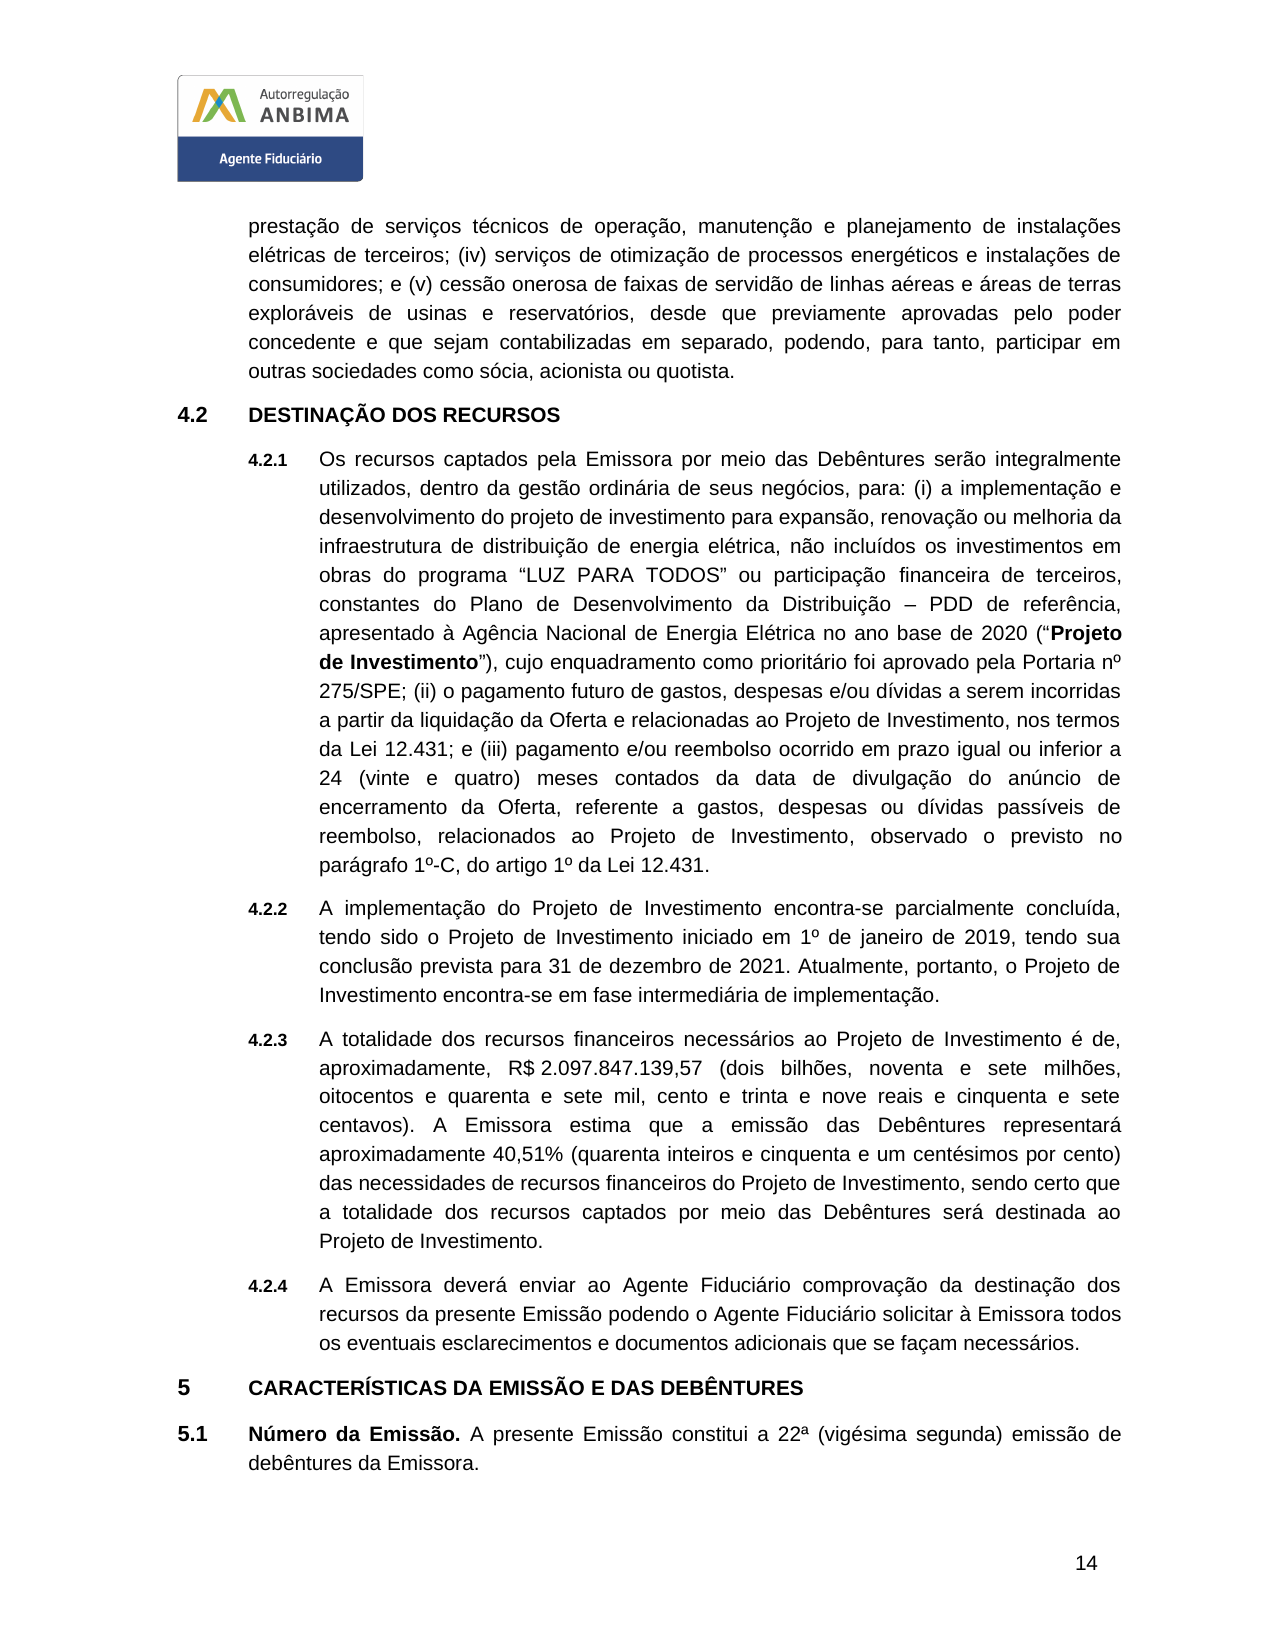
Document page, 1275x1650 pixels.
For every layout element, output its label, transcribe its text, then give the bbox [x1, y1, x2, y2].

text A totalidade dos recursos financeiros necessários ao Projeto de Investimento é de, aproximadamente, R$ 2.097.847.139,57 (dois bilhões, noventa e sete milhões, oitocentos e quarenta e sete mil, cento e trinta e nove reais e cinquenta e sete centavos). A Emissora estima que a emissão das Debêntures representará aproximadamente 40,51% (quarenta inteiros e cinquenta e um centésimos por cento) das necessidades de recursos financeiros do Projeto de Investimento, sendo certo que a totalidade dos recursos captados por meio das Debêntures será destinada ao Projeto de Investimento. [248, 1026, 1122, 1253]
text A implementação do Projeto de Investimento encontra-se parcialmente concluída, tendo sido o Projeto de Investimento iniciado em 1º de janeiro de 2019, tendo sua conclusão prevista para 31 de dezembro de 2021. Atualmente, portanto, o Projeto de Investimento encontra-se em fase intermediária de implementação. [248, 896, 1122, 1007]
text A Emissora deverá enviar ao Agente Fiduciário comprovação da destinação dos recursos da presente Emissão podendo o Agente Fiduciário solicitar à Emissora todos os eventuais esclarecimentos e documentos adicionais que se façam necessários. [248, 1273, 1122, 1354]
text CARACTERÍSTICAS DA EMISSÃO E DAS DEBÊNTURES [177, 1374, 1122, 1401]
text Os recursos captados pela Emissora por meio das Debêntures serão integralmente utilizados, dentro da gestão ordinária de seus negócios, para: (i) a implementação e desenvolvimento do projeto de investimento para expansão, renovação ou melhoria da infraestrutura de distribuição de energia elétrica, não incluídos os investimentos em obras do programa “LUZ PARA TODOS” ou participação financeira de terceiros, constantes do Plano de Desenvolvimento da Distribuição – PDD de referência, apresentado à Agência Nacional de Energia Elétrica no ano base de 2020 (“Projeto de Investimento”), cujo enquadramento como prioritário foi aprovado pela Portaria nº 275/SPE; (ii) o pagamento futuro de gastos, despesas e/ou dívidas a serem incorridas a partir da liquidação da Oferta e relacionadas ao Projeto de Investimento, nos termos da Lei 12.431; e (iii) pagamento e/ou reembolso ocorrido em prazo igual ou inferior a 24 (vinte e quatro) meses contados da data de divulgação do anúncio de encerramento da Oferta, referente a gastos, despesas ou dívidas passíveis de reembolso, relacionados ao Projeto de Investimento, observado o previsto no parágrafo 1º-C, do artigo 1º da Lei 12.431. [248, 447, 1122, 876]
text DESTINAÇÃO DOS RECURSOS [177, 402, 1122, 427]
picture [177, 75, 364, 182]
text Número da Emissão. A presente Emissão constitui a 22ª (vigésima segunda) emissão de debêntures da Emissora. [177, 1421, 1122, 1475]
